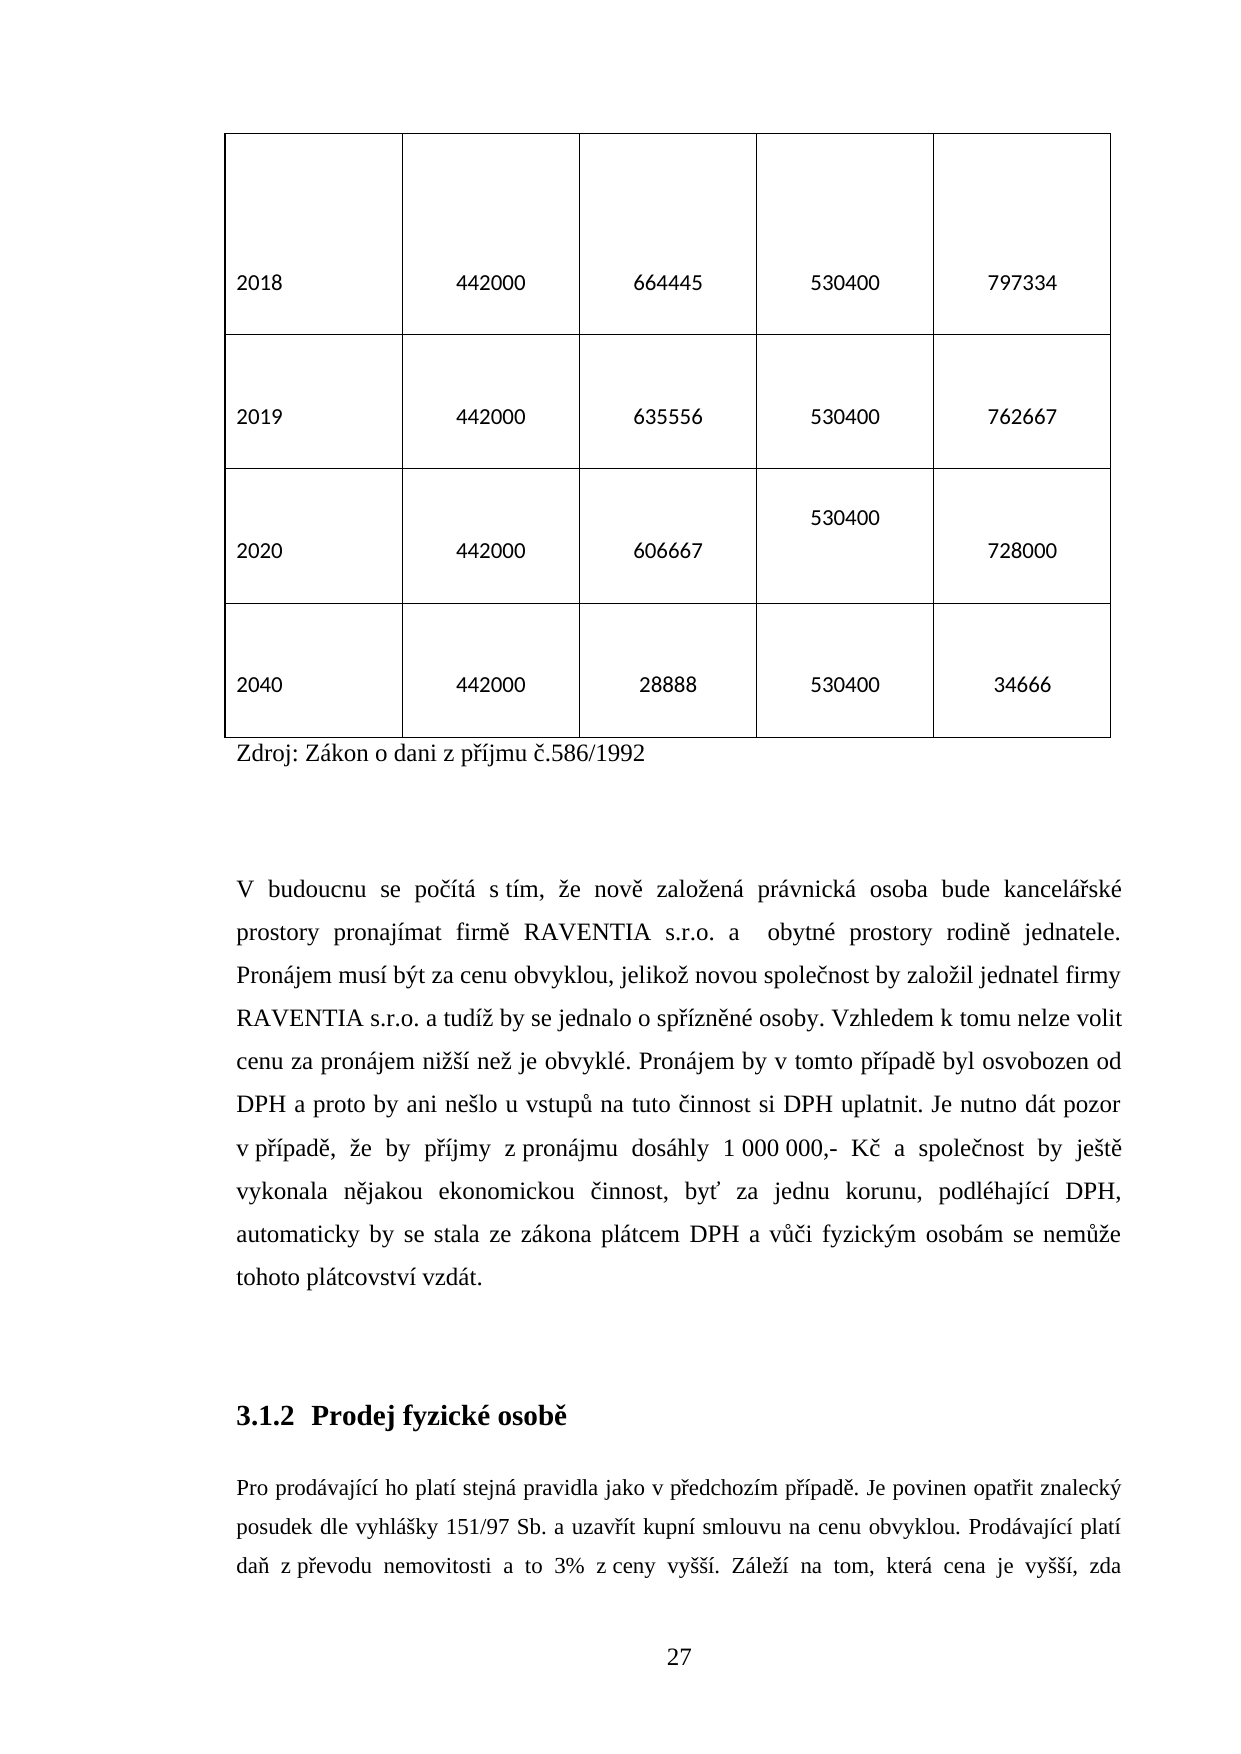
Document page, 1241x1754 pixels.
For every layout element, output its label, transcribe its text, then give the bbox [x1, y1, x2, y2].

table_cell 442000 [403, 604, 579, 737]
table_cell 797334 [934, 134, 1110, 334]
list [236, 1473, 1122, 1579]
table_cell 28888 [580, 604, 756, 737]
table_cell 762667 [934, 335, 1110, 468]
table_cell 442000 [403, 335, 579, 468]
table_cell 530400 [757, 604, 933, 737]
subtitle Prodej fyzické osobě [236, 1398, 1122, 1432]
table_cell 2018 [226, 134, 402, 334]
table_cell 635556 [580, 335, 756, 468]
table_cell 530400 [757, 134, 933, 334]
table_cell 606667 [580, 469, 756, 602]
table_cell 2019 [226, 335, 402, 468]
table_cell 442000 [403, 469, 579, 602]
table_cell 728000 [934, 469, 1110, 602]
text Zdroj: Zákon o dani z příjmu č.586/1992 [236, 738, 1122, 766]
table_cell 530400 [757, 335, 933, 468]
table_cell 664445 [580, 134, 756, 334]
table_cell 442000 [403, 134, 579, 334]
table_cell 2020 [226, 469, 402, 602]
table_cell 34666 [934, 604, 1110, 737]
text V budoucnu se počítá s tím, že nově založená právnická osoba bude kancelářské prostory pronajímat firmě RAVENTIA s.r.o. a obytné prostory rodině jednatele. Pronájem musí být za cenu obvyklou, jelikož novou společnost by založil jednatel firmy RAVENTIA s.r.o. a tudíž by se jednalo o spřízněné osoby. Vzhledem k tomu nelze volit cenu za pronájem nižší než je obvyklé. Pronájem by v tomto případě byl osvobozen od DPH a proto by ani nešlo u vstupů na tuto činnost si DPH uplatnit. Je nutno dát pozor v případě, že by příjmy z pronájmu dosáhly 1 000 000,- Kč a společnost by ještě vykonala nějakou ekonomickou činnost, byť za jednu korunu, podléhající DPH, automaticky by se stala ze zákona plátcem DPH a vůči fyzickým osobám se nemůže tohoto plátcovství vzdát. [236, 874, 1122, 1291]
table_cell 2040 [226, 604, 402, 737]
table_cell 530400 [757, 469, 933, 602]
